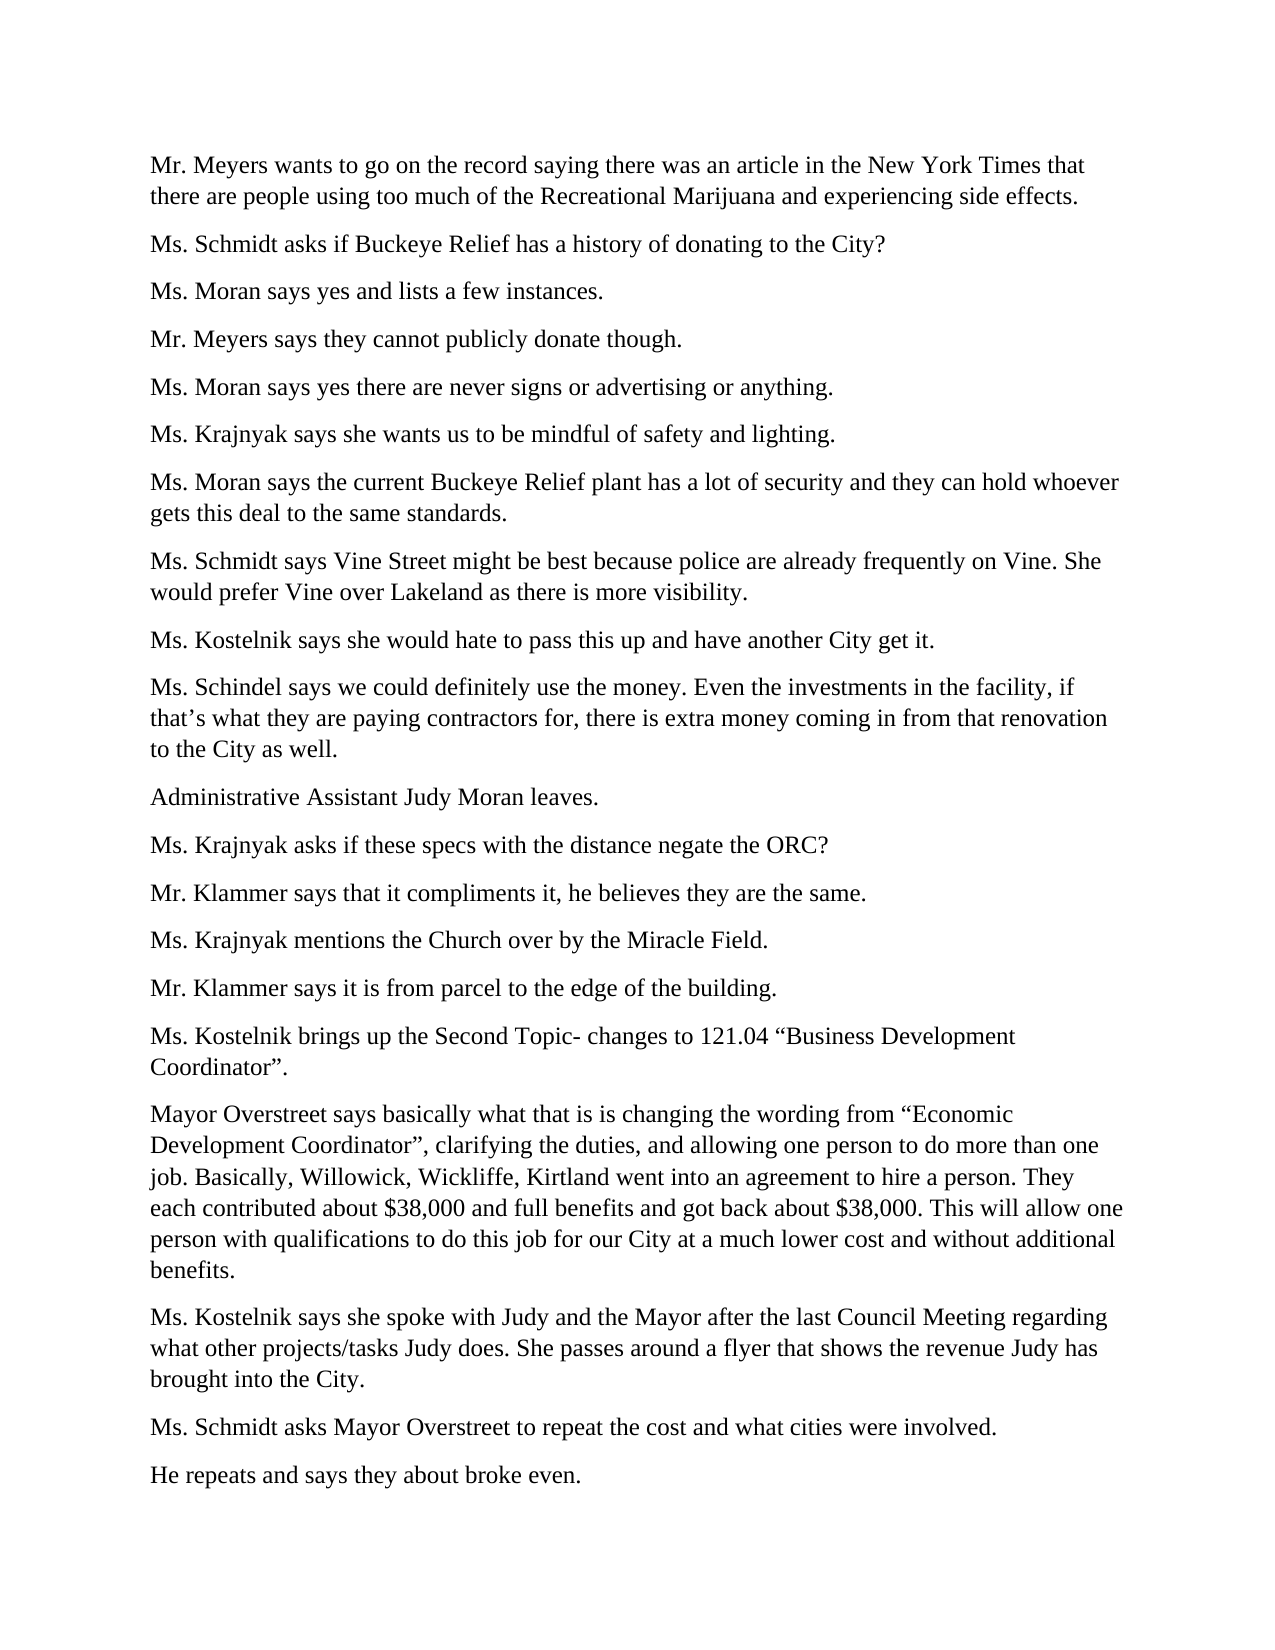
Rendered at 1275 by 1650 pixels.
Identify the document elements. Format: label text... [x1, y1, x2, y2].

text Ms. Moran says yes and lists a few instances. [150, 276, 1125, 305]
text Ms. Schmidt asks if Buckeye Relief has a history of donating to the City? [150, 229, 1125, 257]
text He repeats and says they about broke even. [150, 1460, 1125, 1489]
text Ms. Kostelnik says she spoke with Judy and the Mayor after the last Council Meeting regarding what other projects/tasks Judy does. She passes around a flyer that shows the revenue Judy has brought into the City. [150, 1302, 1125, 1393]
text Ms. Krajnyak mentions the Church over by the Miracle Field. [150, 925, 1125, 954]
text Ms. Kostelnik says she would hate to pass this up and have another City get it. [150, 625, 1125, 653]
text Ms. Moran says yes there are never signs or advertising or anything. [150, 372, 1125, 401]
text Administrative Assistant Judy Moran leaves. [150, 782, 1125, 811]
text Mr. Klammer says it is from parcel to the edge of the building. [150, 973, 1125, 1002]
text Ms. Schmidt says Vine Street might be best because police are already frequently on Vine. She would prefer Vine over Lakeland as there is more visibility. [150, 546, 1125, 606]
text Ms. Kostelnik brings up the Second Topic- changes to 121.04 “Business Development Coordinator”. [150, 1021, 1125, 1081]
text Mr. Klammer says that it compliments it, he believes they are the same. [150, 878, 1125, 906]
text Mr. Meyers says they cannot publicly donate though. [150, 324, 1125, 353]
text Mayor Overstreet says basically what that is is changing the wording from “Economic Development Coordinator”, clarifying the duties, and allowing one person to do more than one job. Basically, Willowick, Wickliffe, Kirtland went into an agreement to hire a person. They each contributed about $38,000 and full benefits and got back about $38,000. This will allow one person with qualifications to do this job for our City at a much lower cost and without additional benefits. [150, 1099, 1125, 1283]
text Ms. Krajnyak says she wants us to be mindful of safety and lighting. [150, 419, 1125, 448]
text Ms. Krajnyak asks if these specs with the distance negate the ORC? [150, 830, 1125, 859]
text Ms. Schindel says we could definitely use the money. Even the investments in the facility, if that’s what they are paying contractors for, there is extra money coming in from that renovation to the City as well. [150, 672, 1125, 763]
text Ms. Moran says the current Buckeye Relief plant has a lot of security and they can hold whoever gets this deal to the same standards. [150, 467, 1125, 527]
text Mr. Meyers wants to go on the record saying there was an article in the New York Times that there are people using too much of the Recreational Marijuana and experiencing side effects. [150, 150, 1125, 210]
text Ms. Schmidt asks Mayor Overstreet to repeat the cost and what cities were involved. [150, 1412, 1125, 1441]
